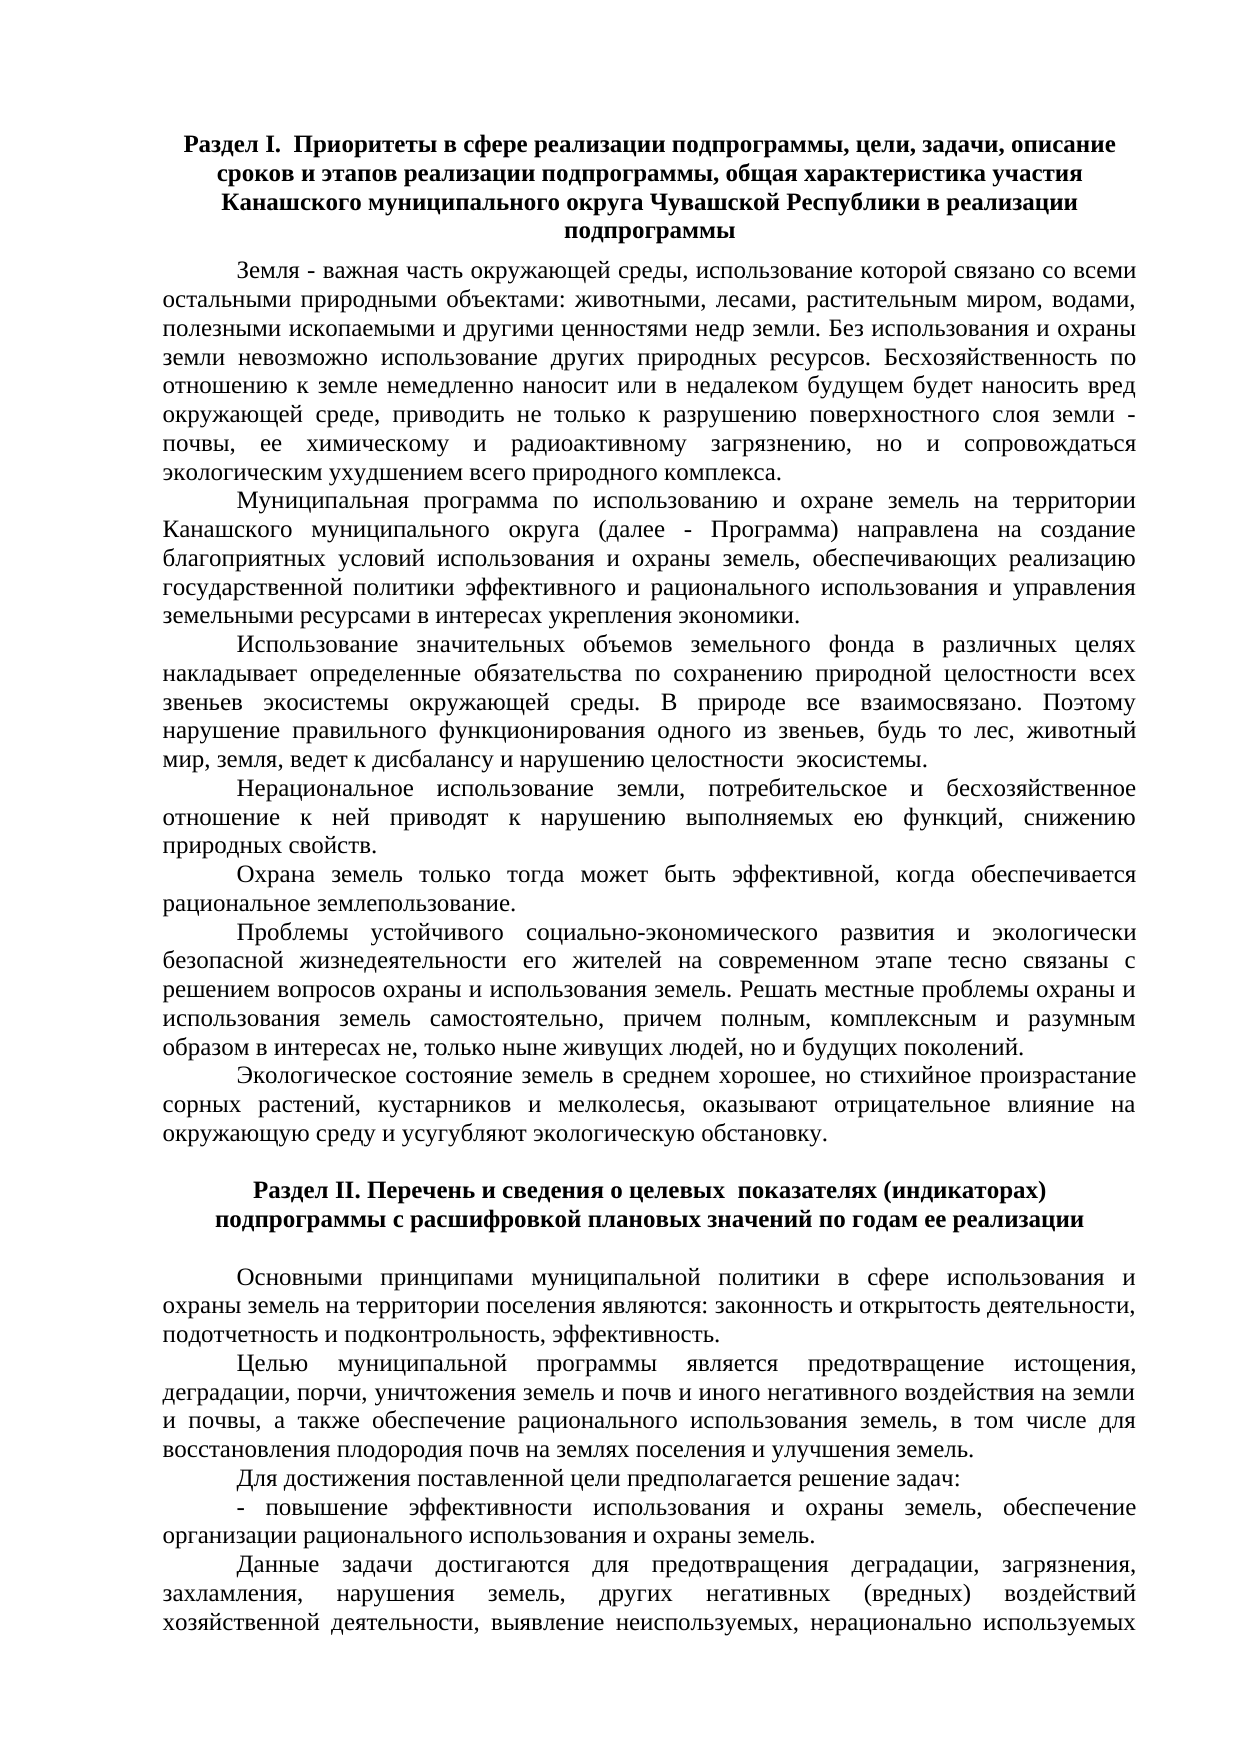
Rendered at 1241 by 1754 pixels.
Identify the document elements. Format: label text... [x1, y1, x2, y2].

text Целью муниципальной программы является предотвращение истощения, деградации, порчи, уничтожения земель и почв и иного негативного воздействия на земли и почвы, а также обеспечение рационального использования земель, в том числе для восстановления плодородия почв на землях поселения и улучшения земель. [162, 1348, 1137, 1463]
text Для достижения поставленной цели предполагается решение задач: [162, 1463, 1137, 1492]
text Экологическое состояние земель в среднем хорошее, но стихийное произрастание сорных растений, кустарников и мелколесья, оказывают отрицательное влияние на окружающую среду и усугубляют экологическую обстановку. [162, 1061, 1137, 1147]
text - повышение эффективности использования и охраны земель, обеспечение организации рационального использования и охраны земель. [162, 1492, 1137, 1549]
text Проблемы устойчивого социально-экономического развития и экологически безопасной жизнедеятельности его жителей на современном этапе тесно связаны с решением вопросов охраны и использования земель. Решать местные проблемы охраны и использования земель самостоятельно, причем полным, комплексным и разумным образом в интересах не, только ныне живущих людей, но и будущих поколений. [162, 917, 1137, 1061]
text Нерациональное использование земли, потребительское и бесхозяйственное отношение к ней приводят к нарушению выполняемых ею функций, снижению природных свойств. [162, 773, 1137, 859]
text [162, 1549, 1137, 1636]
text Охрана земель только тогда может быть эффективной, когда обеспечивается рациональное землепользование. [162, 859, 1137, 917]
text Муниципальная программа по использованию и охране земель на территории Канашского муниципального округа (далее - Программа) направлена на создание благоприятных условий использования и охраны земель, обеспечивающих реализацию государственной политики эффективного и рационального использования и управления земельными ресурсами в интересах укрепления экономики. [162, 486, 1137, 629]
text Земля - важная часть окружающей среды, использование которой связано со всеми остальными природными объектами: животными, лесами, растительным миром, водами, полезными ископаемыми и другими ценностями недр земли. Без использования и охраны земли невозможно использование других природных ресурсов. Бесхозяйственность по отношению к земле немедленно наносит или в недалеком будущем будет наносить вред окружающей среде, приводить не только к разрушению поверхностного слоя земли - почвы, ее химическому и радиоактивному загрязнению, но и сопровождаться экологическим ухудшением всего природного комплекса. [162, 256, 1137, 486]
text Основными принципами муниципальной политики в сфере использования и охраны земель на территории поселения являются: законность и открытость деятельности, подотчетность и подконтрольность, эффективность. [162, 1262, 1137, 1348]
text Использование значительных объемов земельного фонда в различных целях накладывает определенные обязательства по сохранению природной целостности всех звеньев экосистемы окружающей среды. В природе все взаимосвязано. Поэтому нарушение правильного функционирования одного из звеньев, будь то лес, животный мир, земля, ведет к дисбалансу и нарушению целостности экосистемы. [162, 629, 1137, 773]
text Раздел I. Приоритеты в сфере реализации подпрограммы, цели, задачи, описание сроков и этапов реализации подпрограммы, общая характеристика участия Канашского муниципального округа Чувашской Республики в реализации подпрограммы [162, 129, 1137, 244]
text Раздел II. Перечень и сведения о целевых показателях (индикаторах) подпрограммы с расшифровкой плановых значений по годам ее реализации [162, 1176, 1137, 1233]
